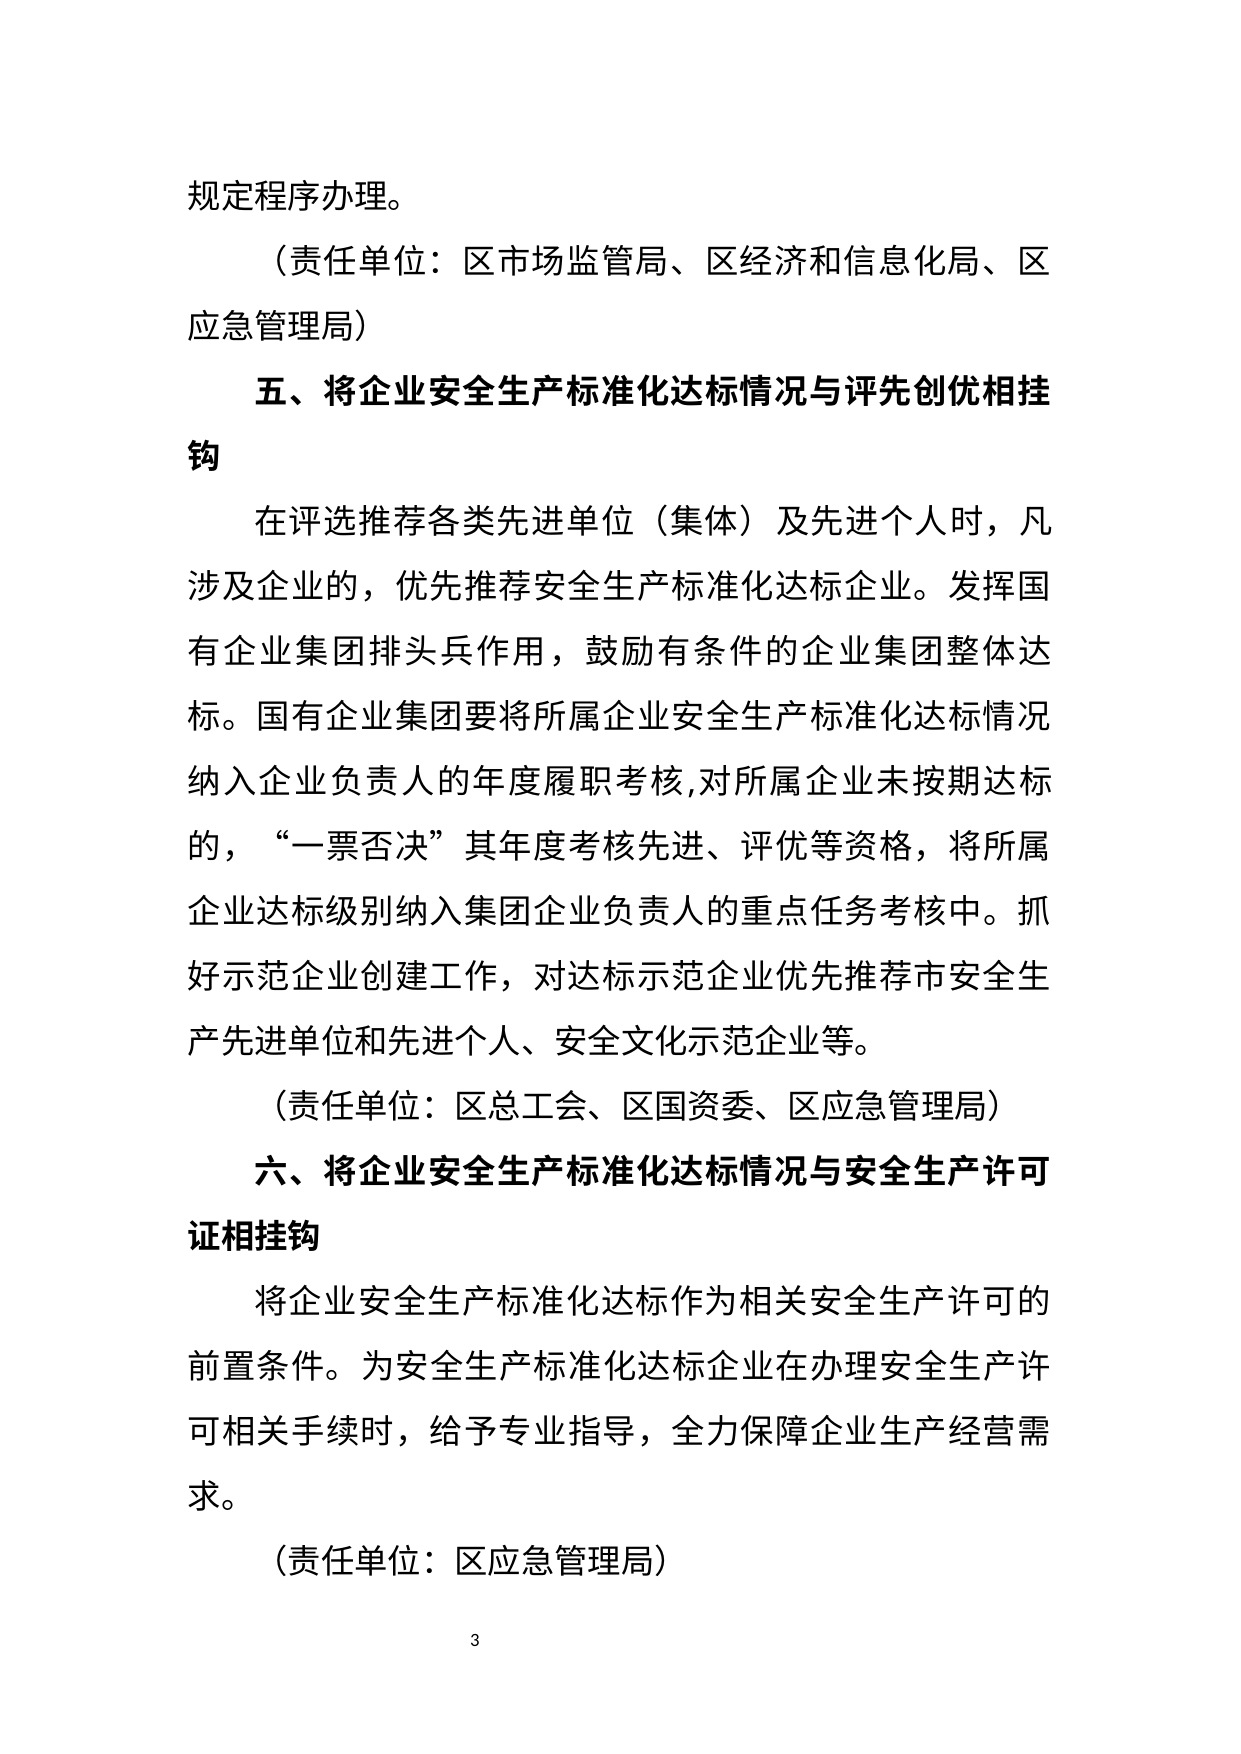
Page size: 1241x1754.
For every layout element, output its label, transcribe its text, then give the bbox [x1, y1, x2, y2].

text （责任单位：区总工会、区国资委、区应急管理局） [187, 1072, 1053, 1137]
text 五、将企业安全生产标准化达标情况与评先创优相挂钩 [187, 357, 1053, 487]
text 将企业安全生产标准化达标作为相关安全生产许可的前置条件。为安全生产标准化达标企业在办理安全生产许可相关手续时，给予专业指导，全力保障企业生产经营需求。 [187, 1267, 1053, 1527]
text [187, 162, 1053, 227]
text （责任单位：区应急管理局） [187, 1527, 1053, 1592]
text （责任单位：区市场监管局、区经济和信息化局、区应急管理局） [187, 227, 1053, 357]
text 六、将企业安全生产标准化达标情况与安全生产许可证相挂钩 [187, 1137, 1053, 1267]
text 在评选推荐各类先进单位（集体）及先进个人时，凡涉及企业的，优先推荐安全生产标准化达标企业。发挥国有企业集团排头兵作用，鼓励有条件的企业集团整体达标。国有企业集团要将所属企业安全生产标准化达标情况纳入企业负责人的年度履职考核,对所属企业未按期达标的，“一票否决”其年度考核先进、评优等资格，将所属企业达标级别纳入集团企业负责人的重点任务考核中。抓好示范企业创建工作，对达标示范企业优先推荐市安全生产先进单位和先进个人、安全文化示范企业等。 [187, 487, 1053, 1072]
